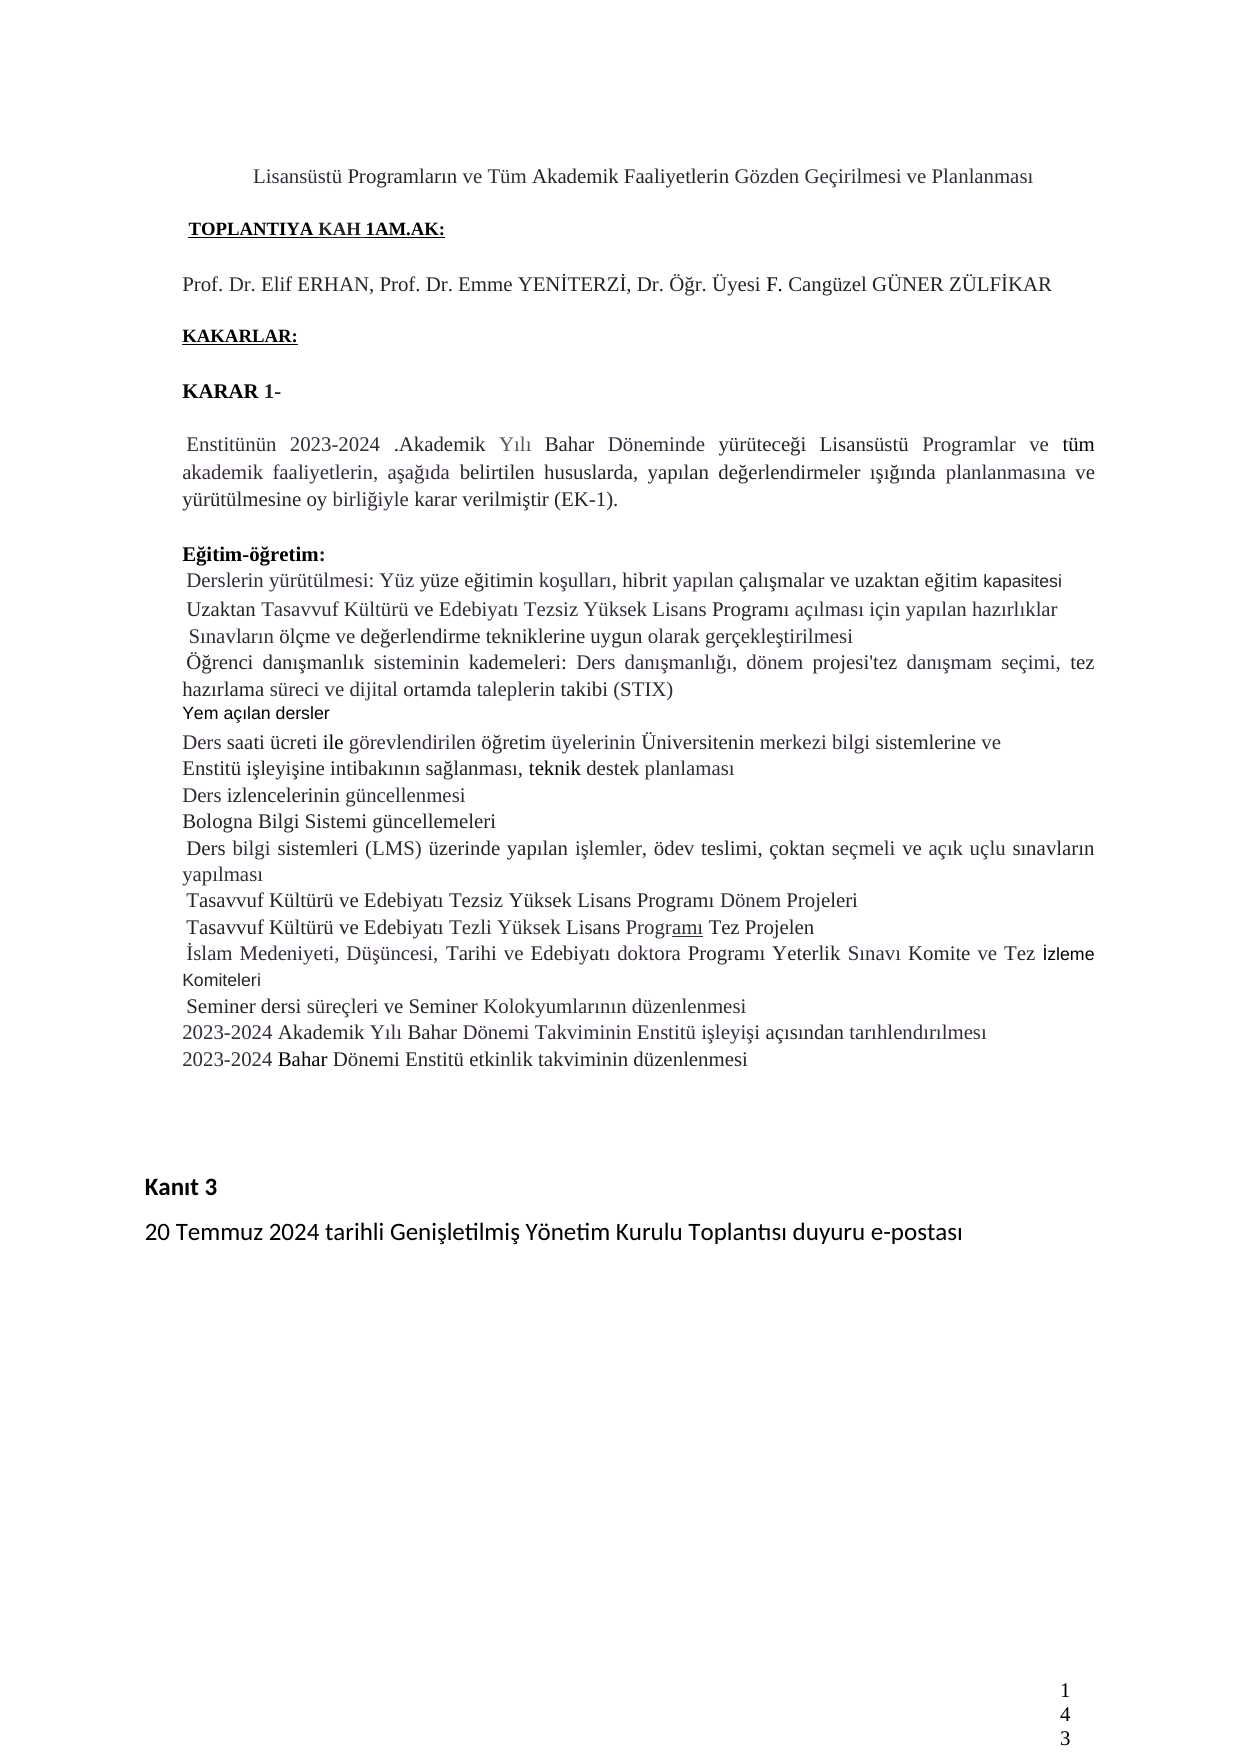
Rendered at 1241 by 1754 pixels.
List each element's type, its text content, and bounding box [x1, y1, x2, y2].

text KAKARLAR: [144, 325, 1095, 347]
text Yem açılan dersler [144, 703, 1095, 723]
text Tasavvuf Kültürü ve Edebiyatı Tezsiz Yüksek Lisans Programı Dönem Projeleri [182, 888, 1095, 912]
text Derslerin yürütülmesi: Yüz yüze eğitimin koşulları, hibrit yapılan çalışmalar ve uzaktan eğitim kapasitesi [182, 568, 1095, 592]
text Kanıt 3 [144, 1171, 1095, 1202]
text Seminer dersi süreçleri ve Seminer Kolokyumlarının düzenlenmesi [182, 994, 1095, 1018]
text Tasavvuf Kültürü ve Edebiyatı Tezli Yüksek Lisans Programı Tez Projelen [182, 915, 1095, 939]
text KARAR 1- [144, 378, 1095, 403]
text 2023-2024 Akademik Yılı Bahar Dönemi Takviminin Enstitü işleyişi açısından tarıhlendırılmesı [144, 1020, 1095, 1044]
text Ders izlencelerinin güncellenmesi [144, 782, 1095, 807]
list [222, 164, 1095, 188]
text Enstitü işleyişine intibakının sağlanması, teknik destek planlaması [144, 756, 1095, 780]
text Ders bilgi sistemleri (LMS) üzerinde yapılan işlemler, ödev teslimi, çoktan seçmeli ve açık uçlu sınavların yapılması [182, 835, 1095, 886]
text İslam Medeniyeti, Düşüncesi, Tarihi ve Edebiyatı doktora Programı Yeterlik Sınavı Komite ve Tez İzleme Komiteleri [182, 941, 1095, 990]
text 2023-2024 Bahar Dönemi Enstitü etkinlik takviminin düzenlenmesi [144, 1047, 1095, 1071]
text Prof. Dr. Elif ERHAN, Prof. Dr. Emme YENİTERZİ, Dr. Öğr. Üyesi F. Cangüzel GÜNER ZÜLFİKAR [144, 272, 1095, 296]
text Enstitünün 2023-2024 .Akademik Yılı Bahar Döneminde yürüteceği Lisansüstü Programlar ve tüm akademik faaliyetlerin, aşağıda belirtilen hususlarda, yapılan değerlendirmeler ışığında planlanmasına ve yürütülmesine oy birliğiyle karar verilmiştir (EK-1). [182, 432, 1095, 511]
text TOPLANTIYA KAH 1AM.AK: [144, 218, 1095, 240]
text Bologna Bilgi Sistemi güncellemeleri [144, 809, 1095, 833]
text 20 Temmuz 2024 tarihli Genişletilmiş Yönetim Kurulu Toplantısı duyuru e-postası [144, 1216, 1095, 1247]
text Eğitim-öğretim: [144, 542, 1095, 566]
text Öğrenci danışmanlık sisteminin kademeleri: Ders danışmanlığı, dönem projesi'tez danışmam seçimi, tez hazırlama süreci ve dijital ortamda taleplerin takibi (STIX) [182, 650, 1095, 701]
text Uzaktan Tasavvuf Kültürü ve Edebiyatı Tezsiz Yüksek Lisans Programı açılması için yapılan hazırlıklar Sınavların ölçme ve değerlendirme tekniklerine uygun olarak gerçekleştirilmesi [186, 597, 1095, 648]
text Ders saati ücreti ile görevlendirilen öğretim üyelerinin Üniversitenin merkezi bilgi sistemlerine ve [144, 729, 1095, 754]
